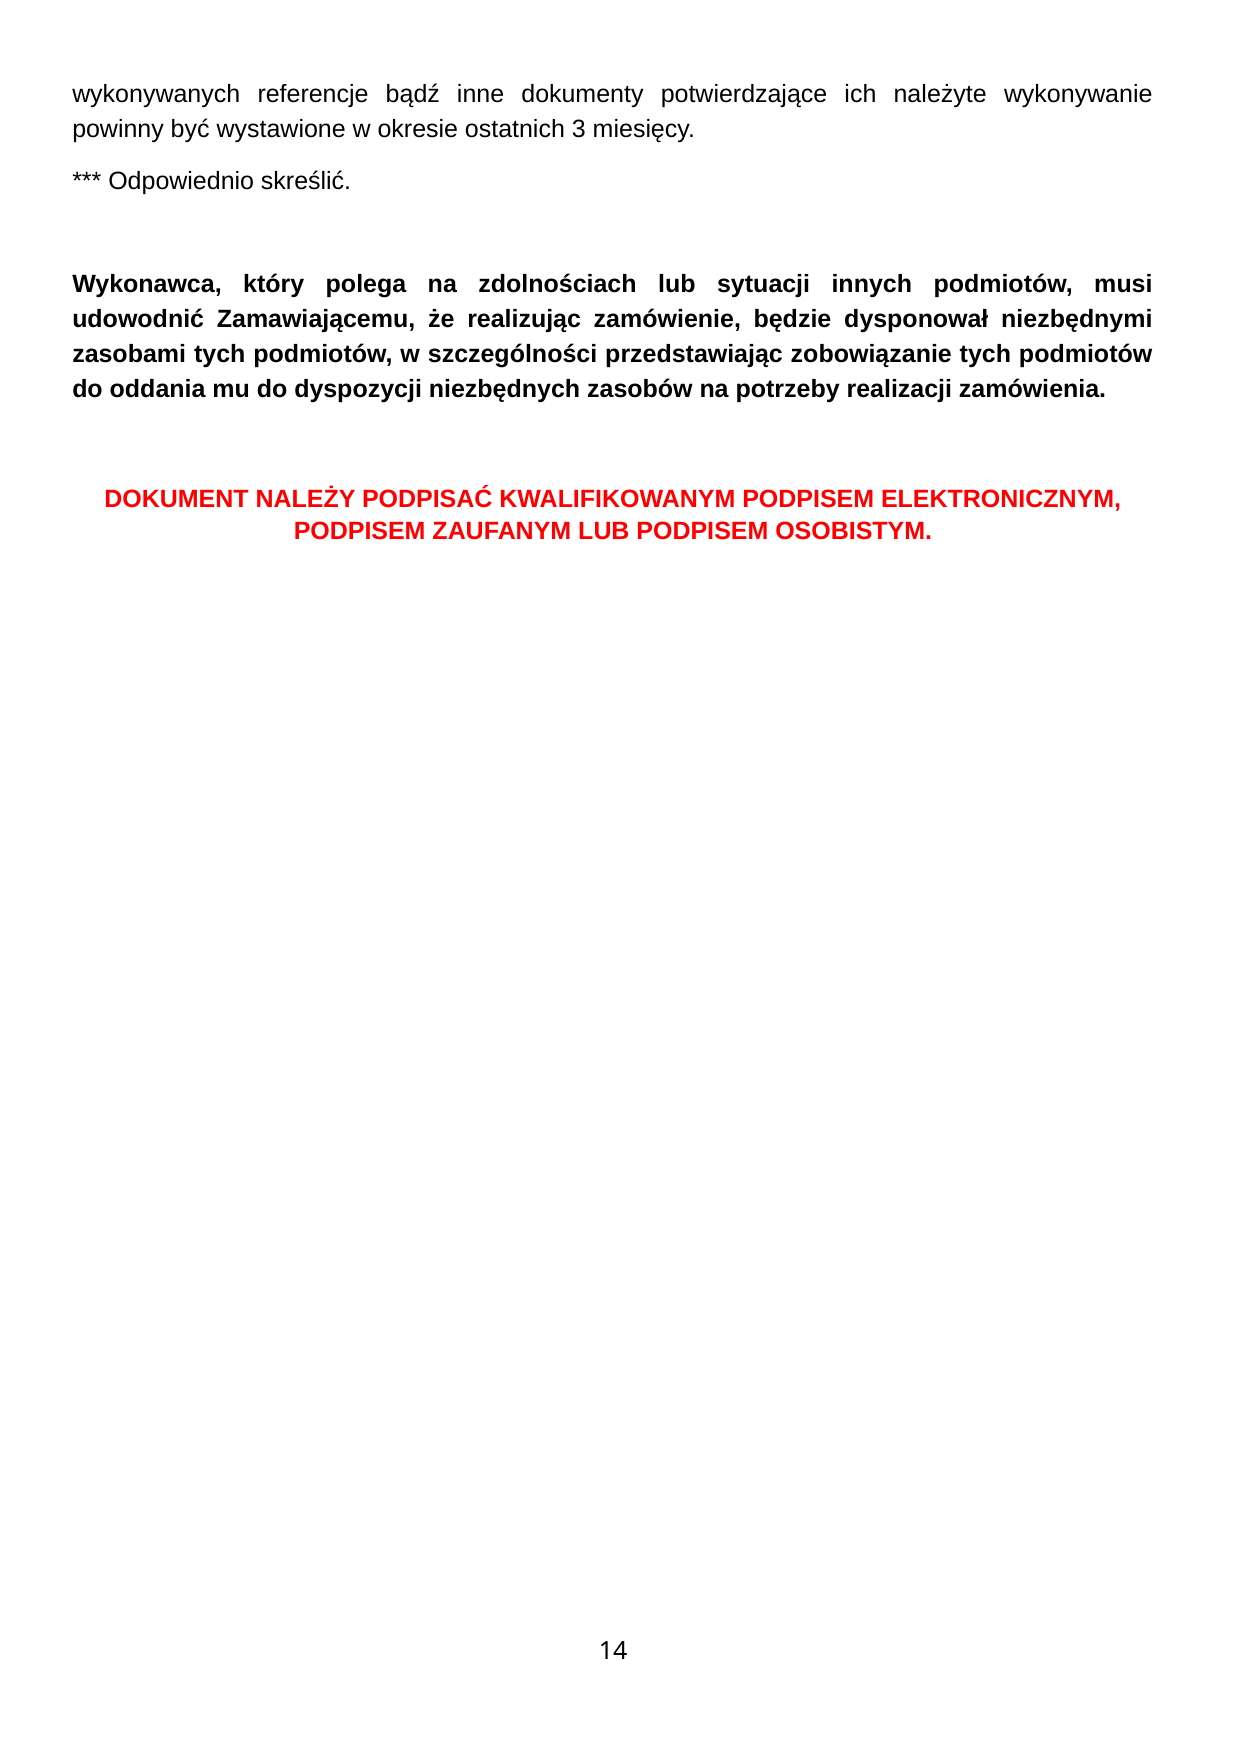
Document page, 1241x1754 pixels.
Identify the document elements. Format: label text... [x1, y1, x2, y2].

text *** Odpowiednio skreślić. [72, 166, 1154, 195]
text DOKUMENT NALEŻY PODPISAĆ KWALIFIKOWANYM PODPISEM ELEKTRONICZNYM, PODPISEM ZAUFANYM LUB PODPISEM OSOBISTYM. [72, 484, 1154, 544]
text Wykonawca, który polega na zdolnościach lub sytuacji innych podmiotów, musi udowodnić Zamawiającemu, że realizując zamówienie, będzie dysponował niezbędnymi zasobami tych podmiotów, w szczególności przedstawiając zobowiązanie tych podmiotów do oddania mu do dyspozycji niezbędnych zasobów na potrzeby realizacji zamówienia. [72, 269, 1154, 403]
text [72, 79, 1154, 143]
